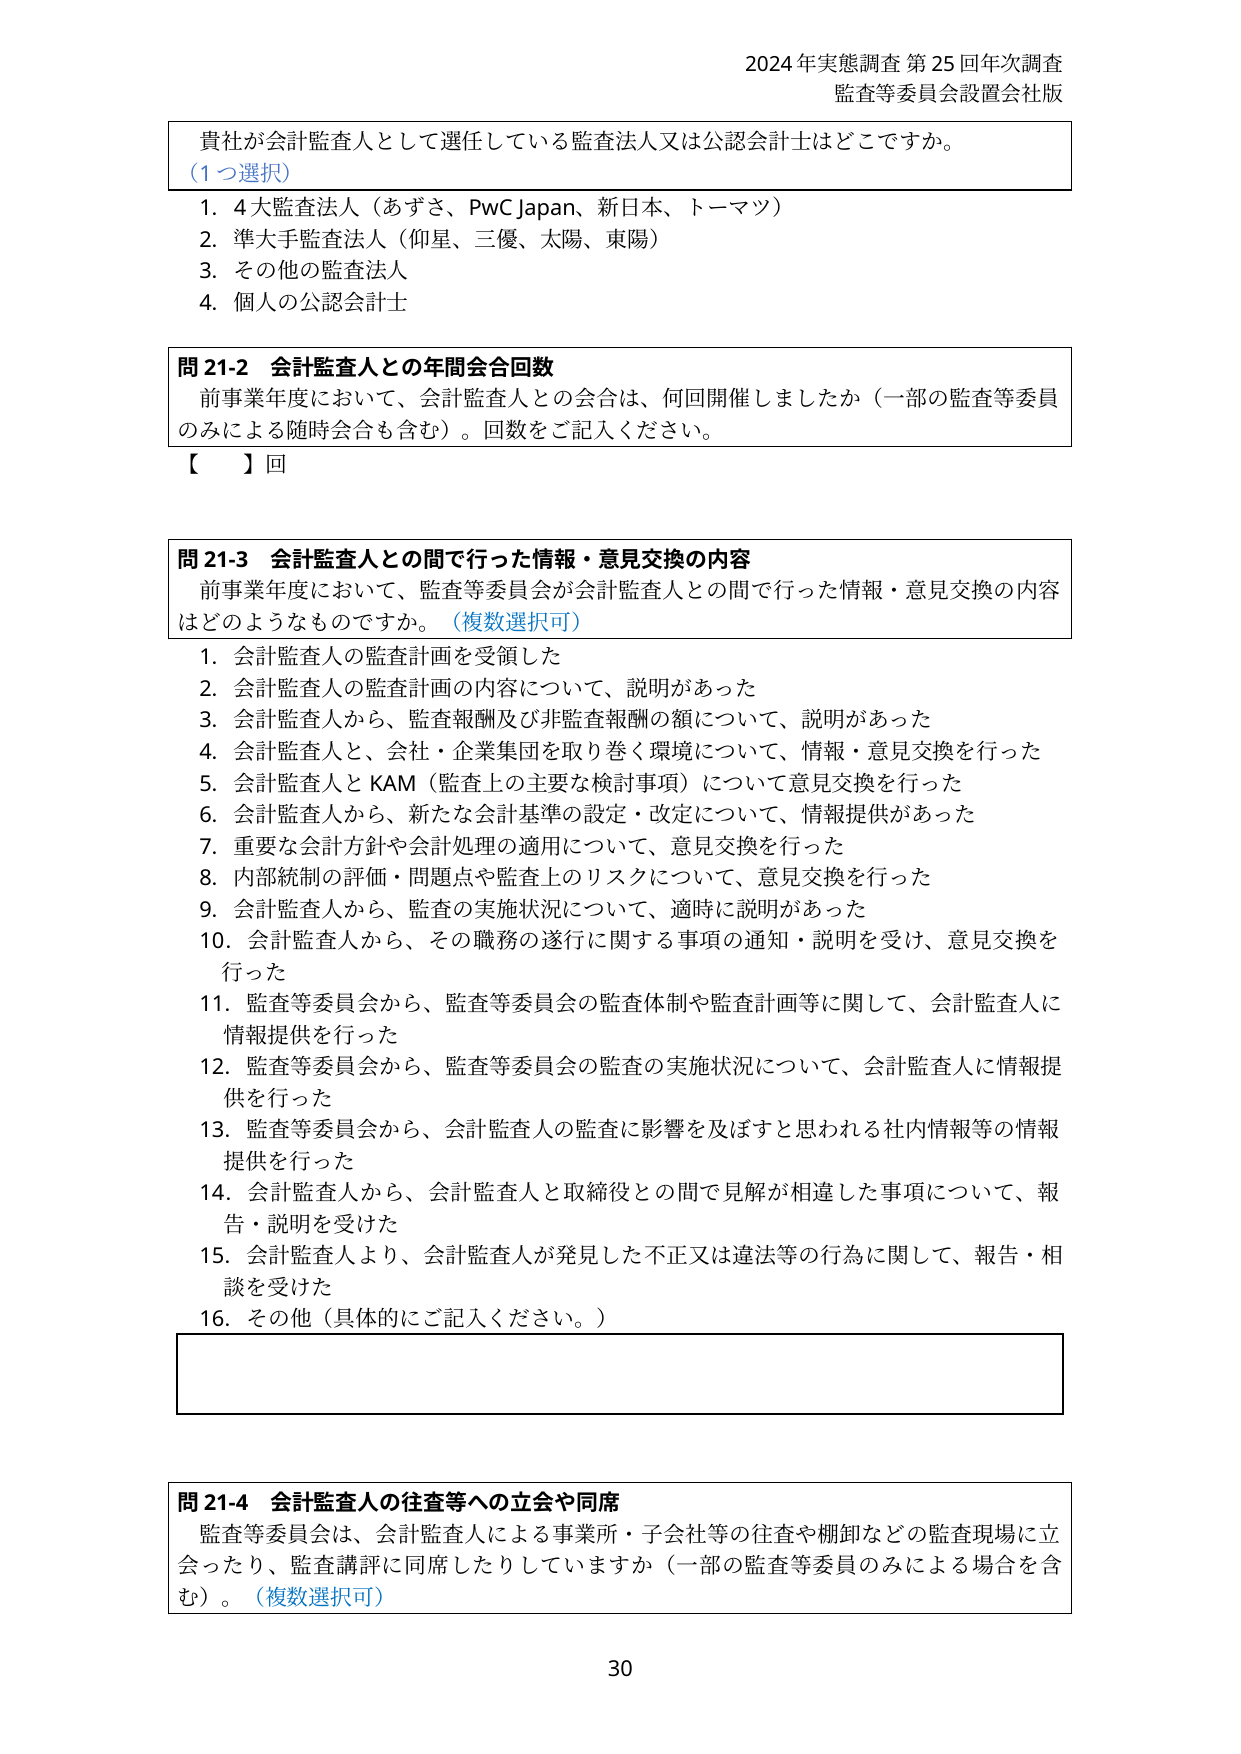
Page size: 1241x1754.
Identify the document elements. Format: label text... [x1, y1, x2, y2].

text 13．監査等委員会から、会計監査人の監査に影響を及ぼすと思われる社内情報等の情報提供を行った [199, 1113, 1063, 1176]
text 8．内部統制の評価・問題点や監査上のリスクについて、意見交換を行った [177, 860, 1063, 892]
text 問21-4 会計監査人の往査等への立会や同席 [169, 1483, 1071, 1514]
text 3．会計監査人から、監査報酬及び非監査報酬の額について、説明があった [177, 703, 1063, 734]
text 3．その他の監査法人 [177, 254, 1063, 285]
text 2．準大手監査法人（仰星、三優、太陽、東陽） [177, 222, 1063, 254]
text 問21-2 会計監査人との年間会合回数 [169, 348, 1071, 378]
text 10．会計監査人から、その職務の遂行に関する事項の通知・説明を受け、意見交換を行った [199, 923, 1063, 987]
text 監査等委員会は、会計監査人による事業所・子会社等の往査や棚卸などの監査現場に立会ったり、監査講評に同席したりしていますか（一部の監査等委員のみによる場合を含む）。（複数選択可） [169, 1514, 1071, 1613]
text 2．会計監査人の監査計画の内容について、説明があった [177, 671, 1063, 703]
text 16．その他（具体的にご記入ください。） [177, 1302, 1063, 1333]
text 4．個人の公認会計士 [177, 285, 1063, 317]
text 貴社が会計監査人として選任している監査法人又は公認会計士はどこですか。 [169, 122, 1071, 153]
text 9．会計監査人から、監査の実施状況について、適時に説明があった [199, 892, 1063, 923]
text 15．会計監査人より、会計監査人が発見した不正又は違法等の行為に関して、報告・相談を受けた [199, 1239, 1063, 1302]
text 前事業年度において、会計監査人との会合は、何回開催しましたか（一部の監査等委員のみによる随時会合も含む）。回数をご記入ください。 [169, 378, 1071, 446]
text 12．監査等委員会から、監査等委員会の監査の実施状況について、会計監査人に情報提供を行った [199, 1049, 1063, 1113]
text 14．会計監査人から、会計監査人と取締役との間で見解が相違した事項について、報告・説明を受けた [199, 1176, 1063, 1239]
text 問21-3 会計監査人との間で行った情報・意見交換の内容 [169, 540, 1071, 570]
text 11．監査等委員会から、監査等委員会の監査体制や監査計画等に関して、会計監査人に情報提供を行った [199, 987, 1063, 1049]
text 5．会計監査人とKAM（監査上の主要な検討事項）について意見交換を行った [177, 766, 1063, 797]
text 7．重要な会計方針や会計処理の適用について、意見交換を行った [177, 829, 1063, 860]
text 前事業年度において、監査等委員会が会計監査人との間で行った情報・意見交換の内容はどのようなものですか。（複数選択可） [169, 570, 1071, 638]
text 4．会計監査人と、会社・企業集団を取り巻く環境について、情報・意見交換を行った [177, 734, 1063, 766]
text 6．会計監査人から、新たな会計基準の設定・改定について、情報提供があった [177, 797, 1063, 829]
text 【 】回 [177, 447, 1063, 479]
text 1．4大監査法人（あずさ、PwC Japan、新日本、トーマツ） [177, 191, 1063, 222]
text （1つ選択） [169, 153, 1071, 189]
text 1．会計監査人の監査計画を受領した [177, 639, 1063, 671]
